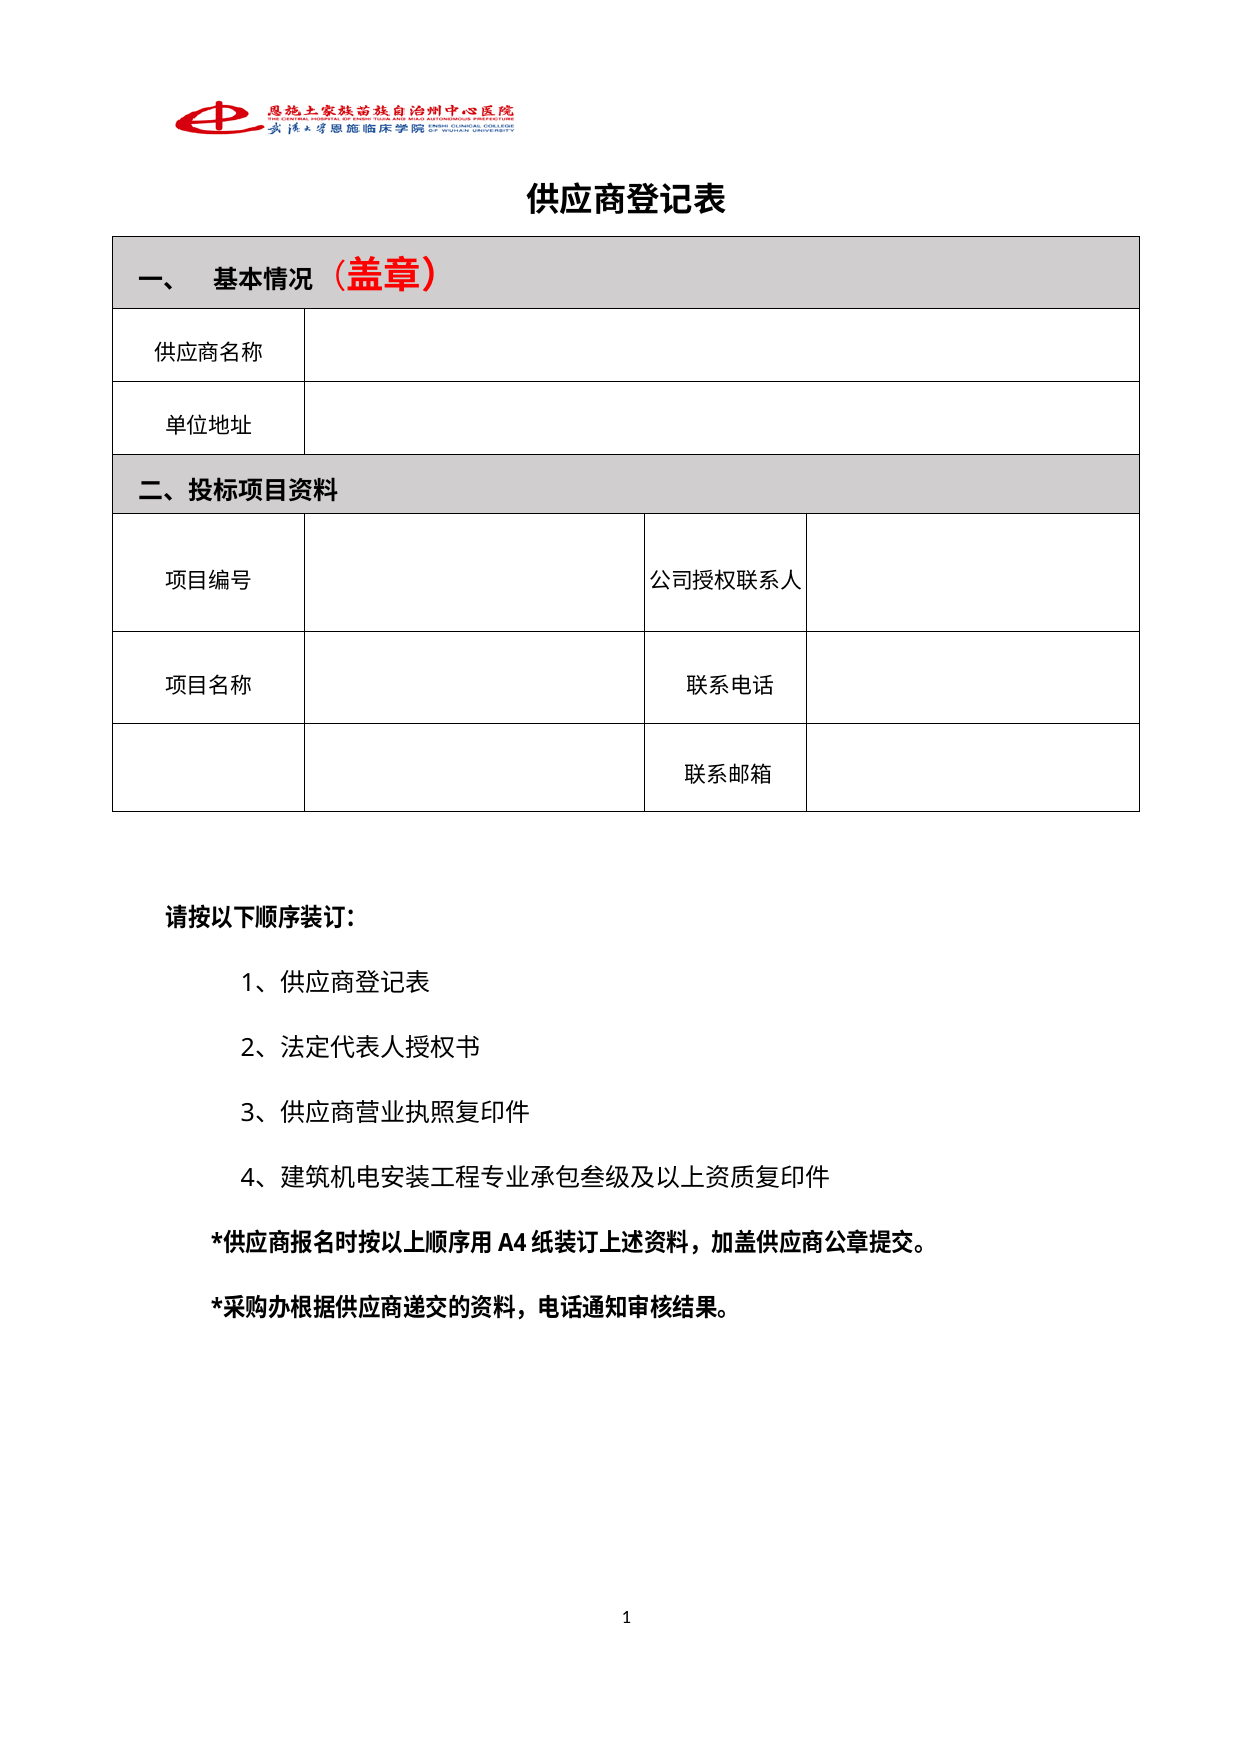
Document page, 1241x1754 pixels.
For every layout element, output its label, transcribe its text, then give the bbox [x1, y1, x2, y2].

table_cell 基本情况（盖章） [113, 237, 1139, 308]
table_cell [305, 382, 1139, 454]
list 2、法定代表人授权书 [165, 1013, 1087, 1078]
table_cell [305, 309, 1139, 381]
text *采购办根据供应商递交的资料，电话通知审核结果。 [165, 1273, 1087, 1338]
table_cell 供应商名称 [113, 309, 304, 381]
table_cell [305, 514, 644, 631]
table_cell [807, 514, 1139, 631]
table_cell [113, 724, 304, 811]
table_cell 公司授权联系人 [645, 514, 806, 631]
text 4、建筑机电安装工程专业承包叁级及以上资质复印件 [165, 1143, 1087, 1208]
table_cell [305, 632, 644, 723]
text 请按以下顺序装订： [165, 883, 1087, 948]
table_cell [807, 724, 1139, 811]
table_header 供应商登记表 [113, 0, 1139, 236]
list 供应商登记表 [165, 948, 1087, 1013]
table_cell [807, 632, 1139, 723]
table_cell [305, 724, 644, 811]
table_cell 单位地址 [113, 382, 304, 454]
table_cell 二、投标项目资料 [113, 455, 1139, 513]
table_cell 项目编号 [113, 514, 304, 631]
text 3、供应商营业执照复印件 [165, 1078, 1087, 1143]
table_cell 联系邮箱 [645, 724, 806, 811]
text *供应商报名时按以上顺序用A4纸装订上述资料，加盖供应商公章提交。 [165, 1208, 1087, 1273]
table_cell 联系电话 [645, 632, 806, 723]
table_cell 项目名称 [113, 632, 304, 723]
